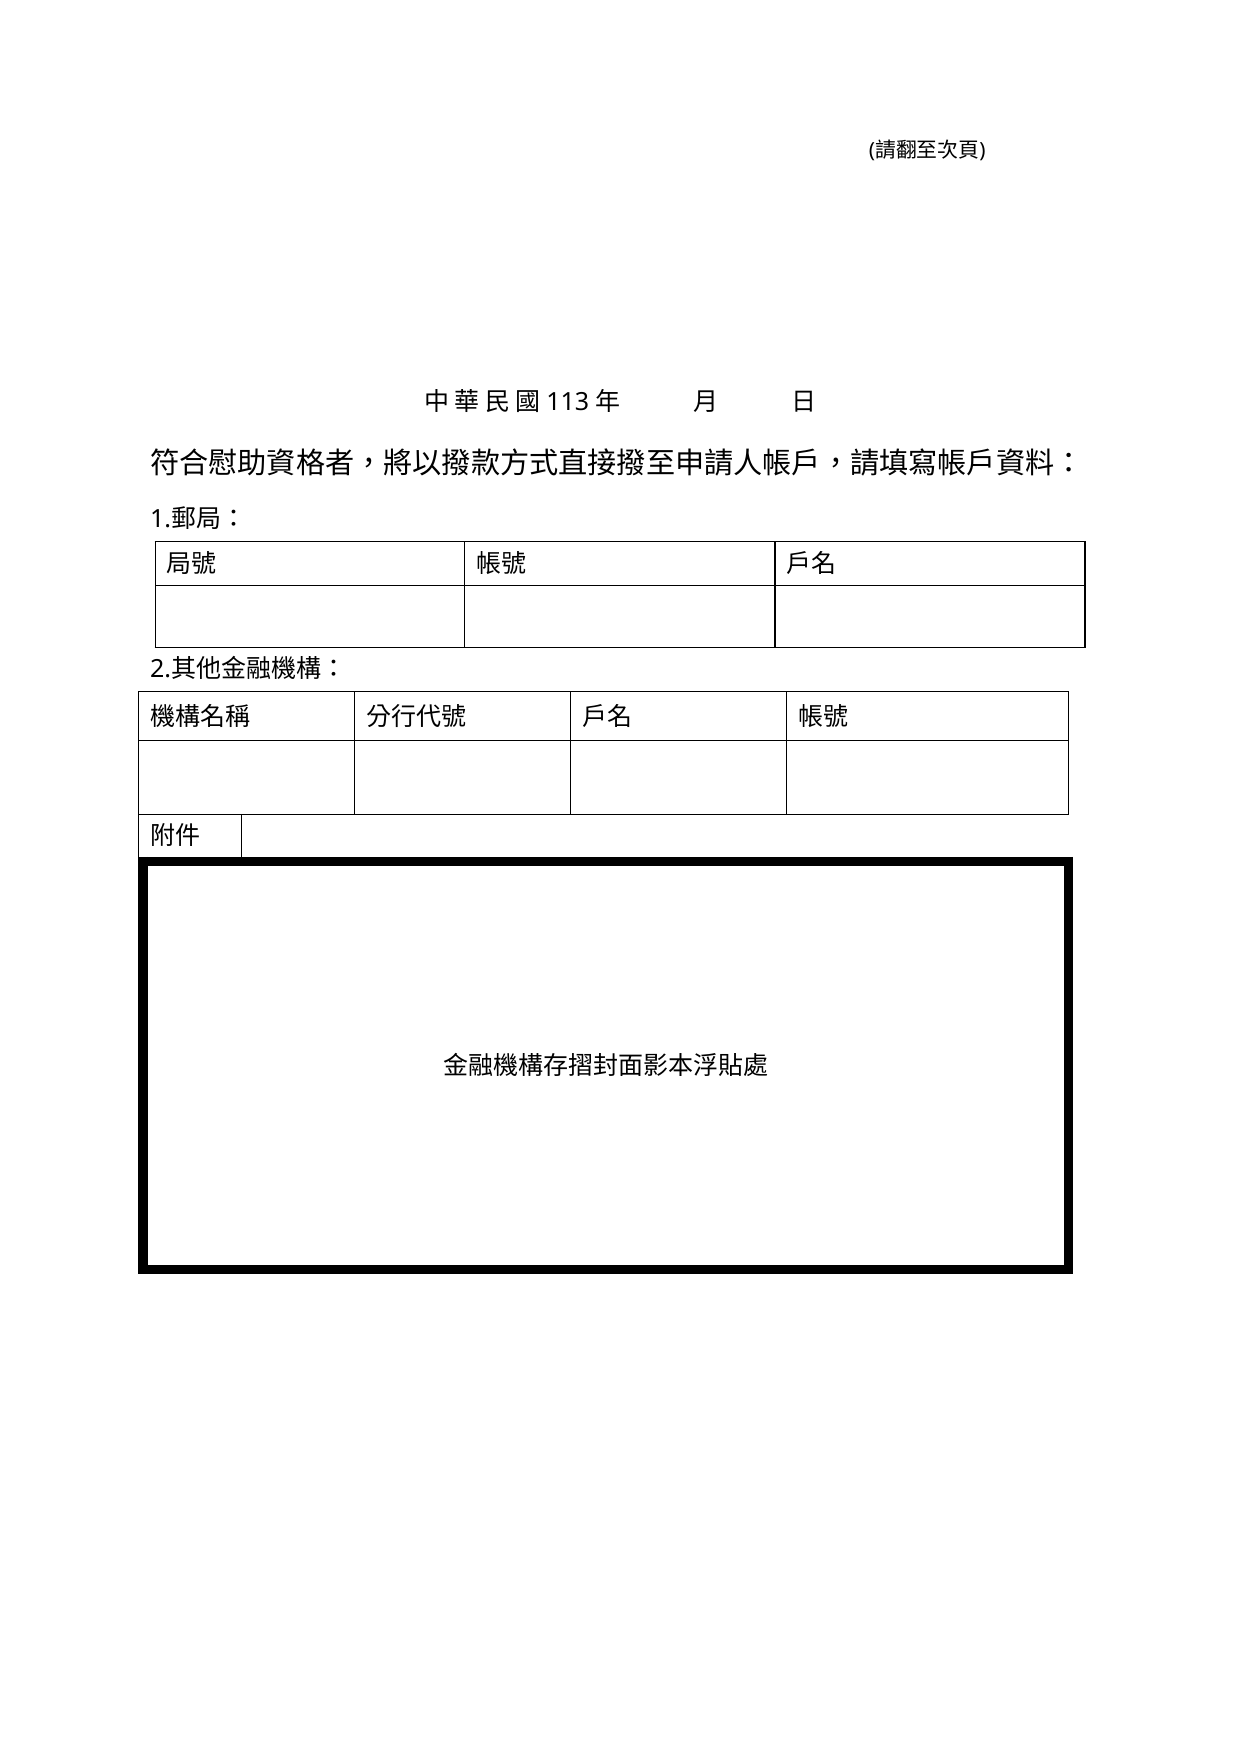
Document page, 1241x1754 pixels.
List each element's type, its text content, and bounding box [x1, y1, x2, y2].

table_cell [355, 741, 570, 814]
table_header 機構名稱 [139, 692, 354, 740]
table_cell [465, 586, 774, 647]
text 1.郵局： [150, 498, 1090, 536]
table_header 局號 [156, 542, 464, 585]
table_header 帳號 [465, 542, 774, 585]
table_cell [571, 741, 786, 814]
text 中 華 民 國 113 年 月 日 [150, 380, 1090, 418]
text 符合慰助資格者，將以撥款方式直接撥至申請人帳戶，請填寫帳戶資料： [150, 423, 1090, 498]
text (請翻至次頁) [150, 130, 1090, 167]
table_cell [139, 741, 354, 814]
table_header 戶名 [571, 692, 786, 740]
table_cell [776, 586, 1084, 647]
table_cell [156, 586, 464, 647]
table_header 分行代號 [355, 692, 570, 740]
table_header 帳號 [787, 692, 1068, 740]
table_cell 附件 [139, 815, 241, 857]
text 2.其他金融機構： [150, 648, 1090, 686]
table_header 戶名 [776, 542, 1084, 585]
table_cell 金融機構存摺封面影本浮貼處 [148, 866, 1064, 1265]
table_cell [787, 741, 1068, 814]
